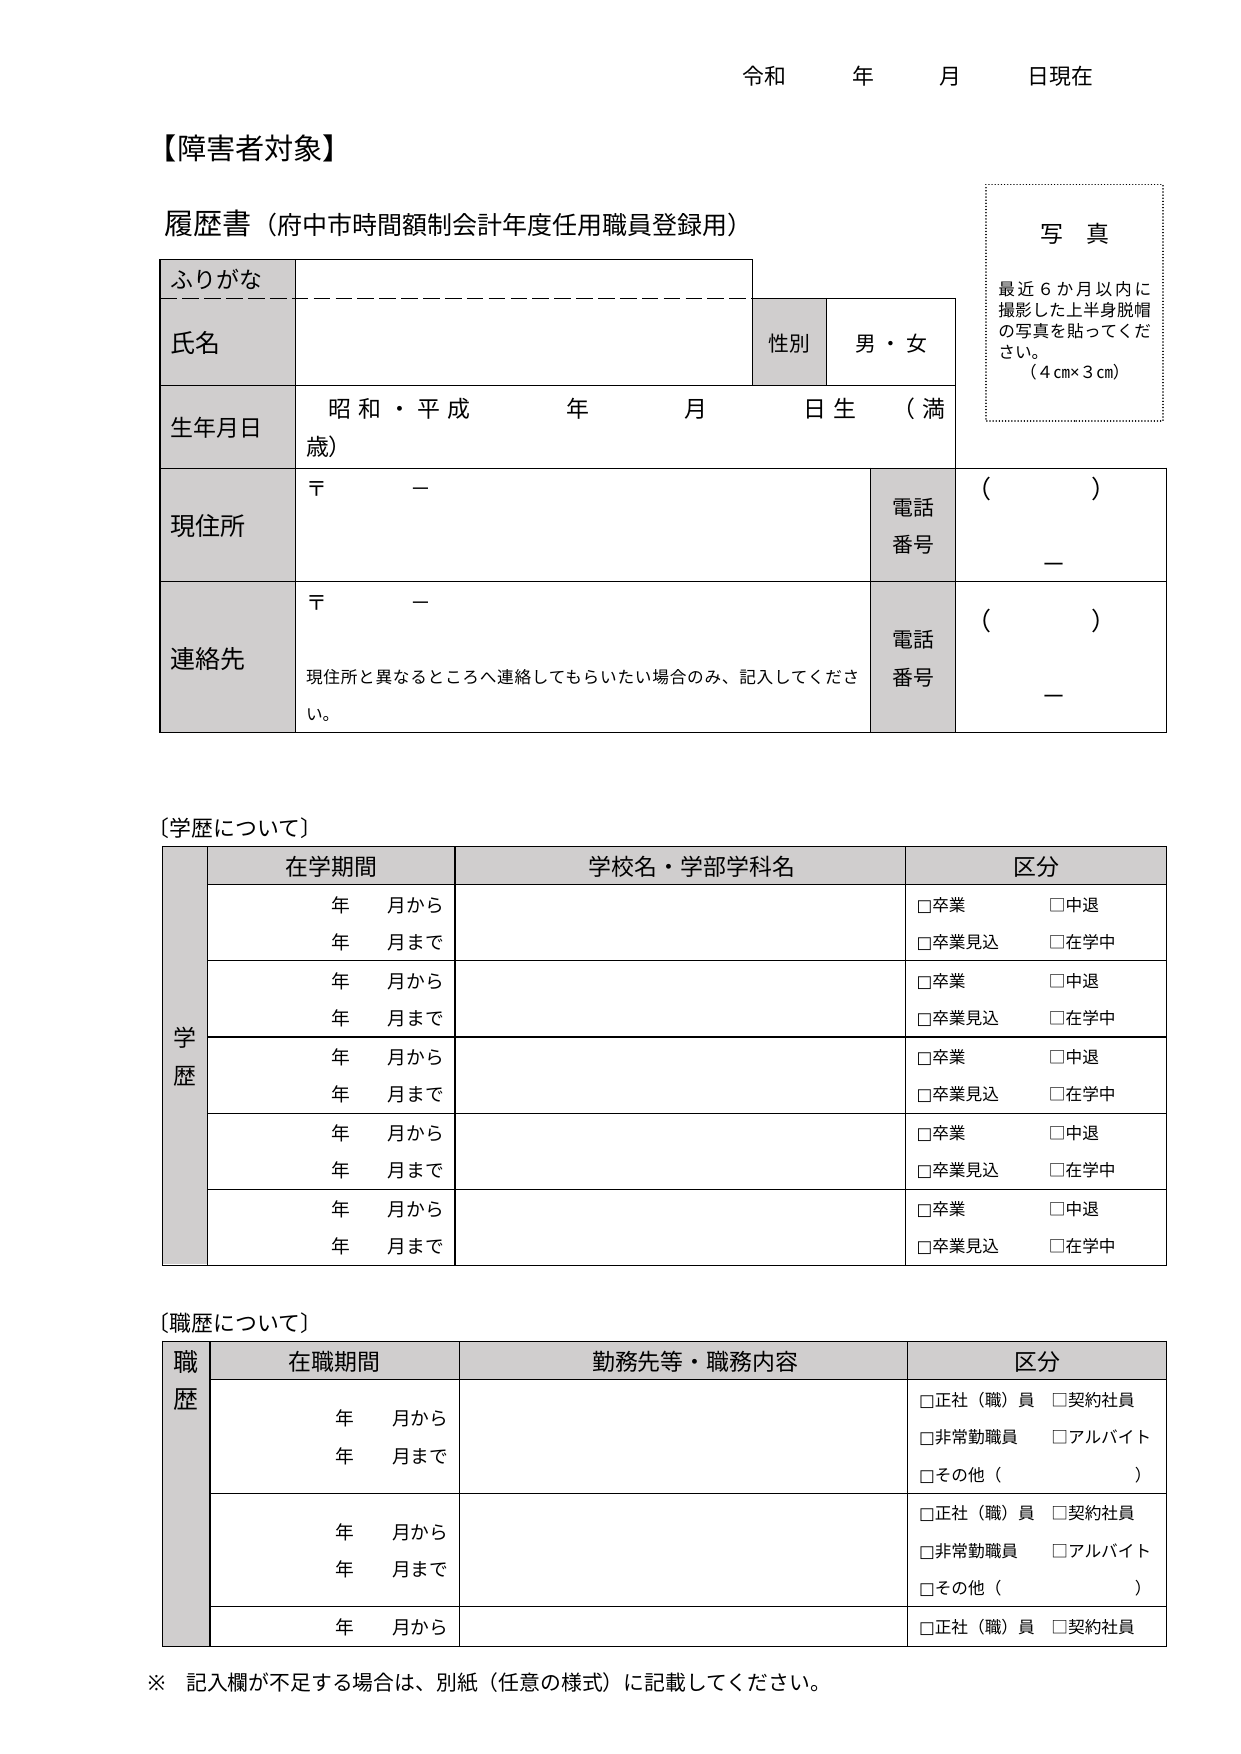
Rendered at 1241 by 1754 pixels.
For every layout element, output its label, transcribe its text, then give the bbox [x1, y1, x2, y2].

table_cell [296, 298, 752, 385]
table_cell [460, 1380, 907, 1493]
table_cell 〒 － 現住所と異なるところへ連絡してもらいたい場合のみ、記入してください。 [296, 582, 870, 732]
text 〔職歴について〕 [148, 1303, 1092, 1341]
table_cell 年 月から 年 月まで [208, 961, 454, 1036]
table_cell □正社（職）員 □契約社員 □非常勤職員 □アルバイト □その他（ ） [908, 1380, 1166, 1493]
table_cell [456, 1114, 905, 1188]
table_cell [456, 1190, 905, 1264]
table_header 学歴 [163, 847, 207, 1264]
table_cell 電話 番号 [871, 469, 955, 581]
table_header 学校名・学部学科名 [456, 847, 905, 884]
text 履歴書（府中市時間額制会計年度任用職員登録用） [148, 184, 1092, 259]
table_cell □卒業 □中退 □卒業見込 □在学中 [906, 1038, 1166, 1112]
table_cell □正社（職）員 □契約社員 □非常勤職員 □アルバイト □その他（ ） [908, 1494, 1166, 1606]
table_cell 男 ・ 女 [827, 299, 955, 385]
table_cell 年 月から 年 月まで [211, 1607, 459, 1646]
table_cell [456, 885, 905, 960]
table_header 職歴 [163, 1342, 209, 1646]
table_header 区分 [908, 1342, 1166, 1379]
table_cell 年 月から 年 月まで [211, 1380, 459, 1493]
table_cell □卒業 □中退 □卒業見込 □在学中 [906, 961, 1166, 1036]
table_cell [908, 1607, 1166, 1646]
table_cell 現住所 [161, 469, 295, 581]
table_header ふりがな [161, 260, 295, 298]
table_header 在学期間 [208, 847, 454, 884]
table_cell （ ） － [956, 582, 1166, 732]
table_cell 年 月から 年 月まで [208, 1038, 454, 1112]
table_cell 〒 － [296, 469, 870, 581]
text 【障害者対象】 [148, 109, 1092, 184]
table_cell 氏名 [161, 298, 295, 385]
table_cell [460, 1494, 907, 1606]
table_header 勤務先等・職務内容 [460, 1342, 907, 1379]
table_header 区分 [906, 847, 1166, 884]
table_cell [456, 961, 905, 1036]
table_cell 年 月から 年 月まで [208, 1114, 454, 1188]
table_cell 年 月から 年 月まで [208, 1190, 454, 1264]
table_header 在職期間 [211, 1342, 459, 1379]
table_cell 性別 [753, 299, 826, 385]
table_cell [456, 1038, 905, 1112]
table_header [296, 260, 752, 298]
table_cell （ ） － [956, 469, 1166, 581]
table_cell □卒業 □中退 □卒業見込 □在学中 [906, 1190, 1166, 1264]
text 〔学歴について〕 [148, 808, 1092, 846]
table_cell 生年月日 [161, 386, 295, 468]
table_cell □卒業 □中退 □卒業見込 □在学中 [906, 1114, 1166, 1188]
table_cell [460, 1607, 907, 1646]
table_cell 昭和・平成 年 月 日生 （満 歳） [296, 386, 955, 468]
table_cell 年 月から 年 月まで [208, 885, 454, 960]
table_cell 連絡先 [161, 582, 295, 732]
table_cell 電話 番号 [871, 582, 955, 732]
table_cell □卒業 □中退 □卒業見込 □在学中 [906, 885, 1166, 960]
table_cell 年 月から 年 月まで [211, 1494, 459, 1606]
